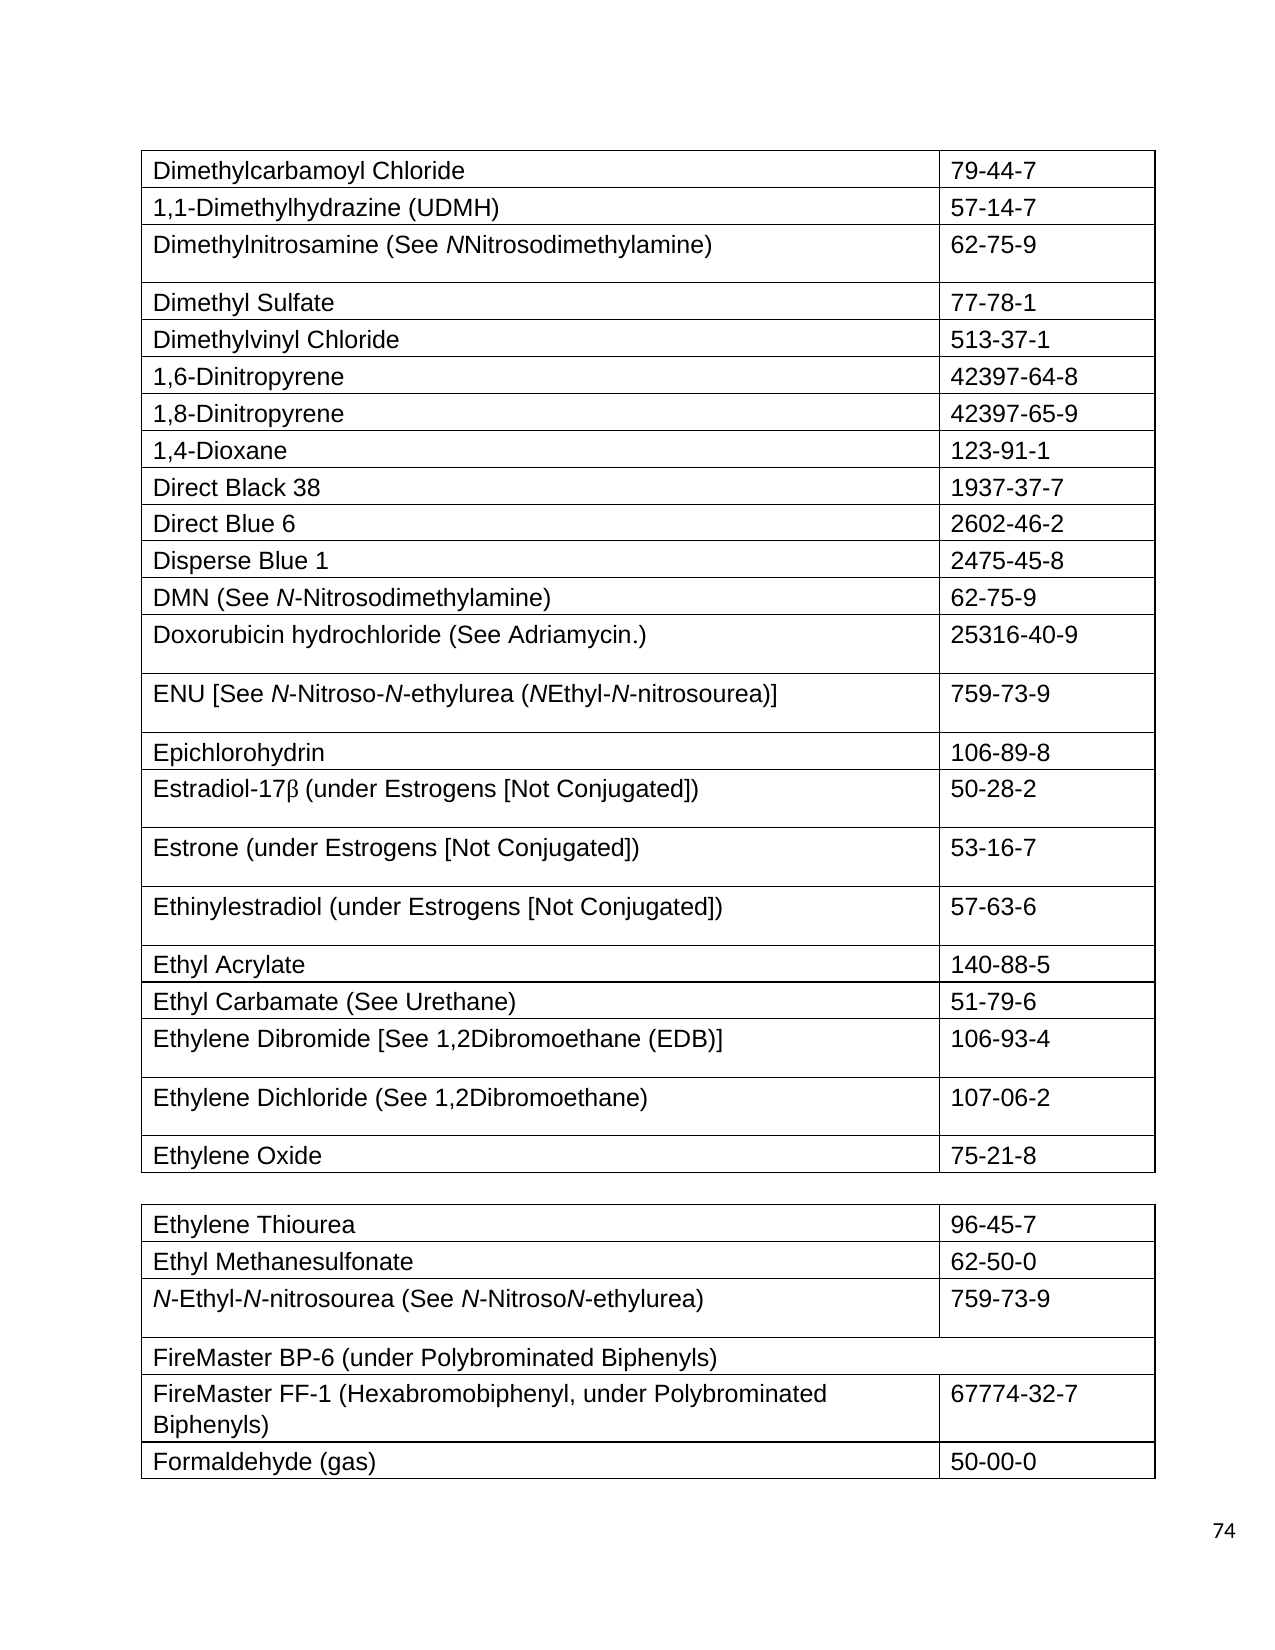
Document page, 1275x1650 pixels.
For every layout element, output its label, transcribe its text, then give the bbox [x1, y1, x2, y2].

table_cell Ethylene Oxide [142, 1136, 939, 1172]
table_cell Ethylene Dibromide [See 1,2Dibromoethane (EDB)] [142, 1019, 939, 1077]
table_cell DMN (See N-Nitrosodimethylamine) [142, 578, 939, 614]
table_cell 2602-46-2 [940, 505, 1154, 540]
table_cell Dimethylcarbamoyl Chloride [142, 151, 939, 187]
table_header Ethylene Thiourea [142, 1205, 939, 1241]
table_cell 62-75-9 [940, 578, 1154, 614]
table_cell 57-63-6 [940, 887, 1154, 944]
table_cell 1,8-Dinitropyrene [142, 394, 939, 430]
table_header 96-45-7 [940, 1205, 1154, 1241]
table_cell Estradiol-17β (under Estrogens [Not Conjugated]) [142, 770, 939, 827]
table_cell 51-79-6 [940, 983, 1154, 1018]
table_cell 75-21-8 [940, 1136, 1154, 1172]
table_cell 1,1-Dimethylhydrazine (UDMH) [142, 188, 939, 224]
table_cell Dimethylnitrosamine (See NNitrosodimethylamine) [142, 225, 939, 282]
table_cell 123-91-1 [940, 431, 1154, 467]
table_cell 67774-32-7 [940, 1375, 1154, 1441]
table_cell 1937-37-7 [940, 468, 1154, 503]
table_cell Ethyl Acrylate [142, 946, 939, 981]
table_cell 1,4-Dioxane [142, 431, 939, 467]
table_cell 77-78-1 [940, 283, 1154, 319]
table_cell 79-44-7 [940, 151, 1154, 187]
table_cell 53-16-7 [940, 828, 1154, 886]
table_cell 1,6-Dinitropyrene [142, 357, 939, 393]
table_cell Ethyl Carbamate (See Urethane) [142, 983, 939, 1018]
table_cell Dimethyl Sulfate [142, 283, 939, 319]
table_cell Formaldehyde (gas) [142, 1443, 939, 1478]
table_cell Ethinylestradiol (under Estrogens [Not Conjugated]) [142, 887, 939, 944]
table_cell Disperse Blue 1 [142, 541, 939, 577]
table_cell 2475-45-8 [940, 541, 1154, 577]
table_cell Direct Blue 6 [142, 505, 939, 540]
table_cell 759-73-9 [940, 674, 1154, 732]
table_cell 107-06-2 [940, 1078, 1154, 1135]
table_cell Direct Black 38 [142, 468, 939, 503]
table_cell 106-93-4 [940, 1019, 1154, 1077]
table_cell 513-37-1 [940, 320, 1154, 356]
table_cell 759-73-9 [940, 1279, 1154, 1337]
table_cell FireMaster FF-1 (Hexabromobiphenyl, under Polybrominated Biphenyls) [142, 1375, 939, 1441]
table_cell 62-75-9 [940, 225, 1154, 282]
table_cell FireMaster BP-6 (under Polybrominated Biphenyls) [142, 1338, 1154, 1373]
table_cell Ethyl Methanesulfonate [142, 1242, 939, 1278]
table_cell Doxorubicin hydrochloride (See Adriamycin.) [142, 615, 939, 673]
table_cell 140-88-5 [940, 946, 1154, 981]
table_cell Estrone (under Estrogens [Not Conjugated]) [142, 828, 939, 886]
table_cell 42397-64-8 [940, 357, 1154, 393]
table_cell 50-00-0 [940, 1443, 1154, 1478]
table_cell Epichlorohydrin [142, 733, 939, 768]
table_cell 50-28-2 [940, 770, 1154, 827]
table_cell 42397-65-9 [940, 394, 1154, 430]
table_cell 106-89-8 [940, 733, 1154, 768]
table_cell ENU [See N-Nitroso-N-ethylurea (NEthyl-N-nitrosourea)] [142, 674, 939, 732]
table_cell Ethylene Dichloride (See 1,2Dibromoethane) [142, 1078, 939, 1135]
table_cell N-Ethyl-N-nitrosourea (See N-NitrosoN-ethylurea) [142, 1279, 939, 1337]
table_cell 62-50-0 [940, 1242, 1154, 1278]
table_cell 25316-40-9 [940, 615, 1154, 673]
table_cell Dimethylvinyl Chloride [142, 320, 939, 356]
table_cell 57-14-7 [940, 188, 1154, 224]
